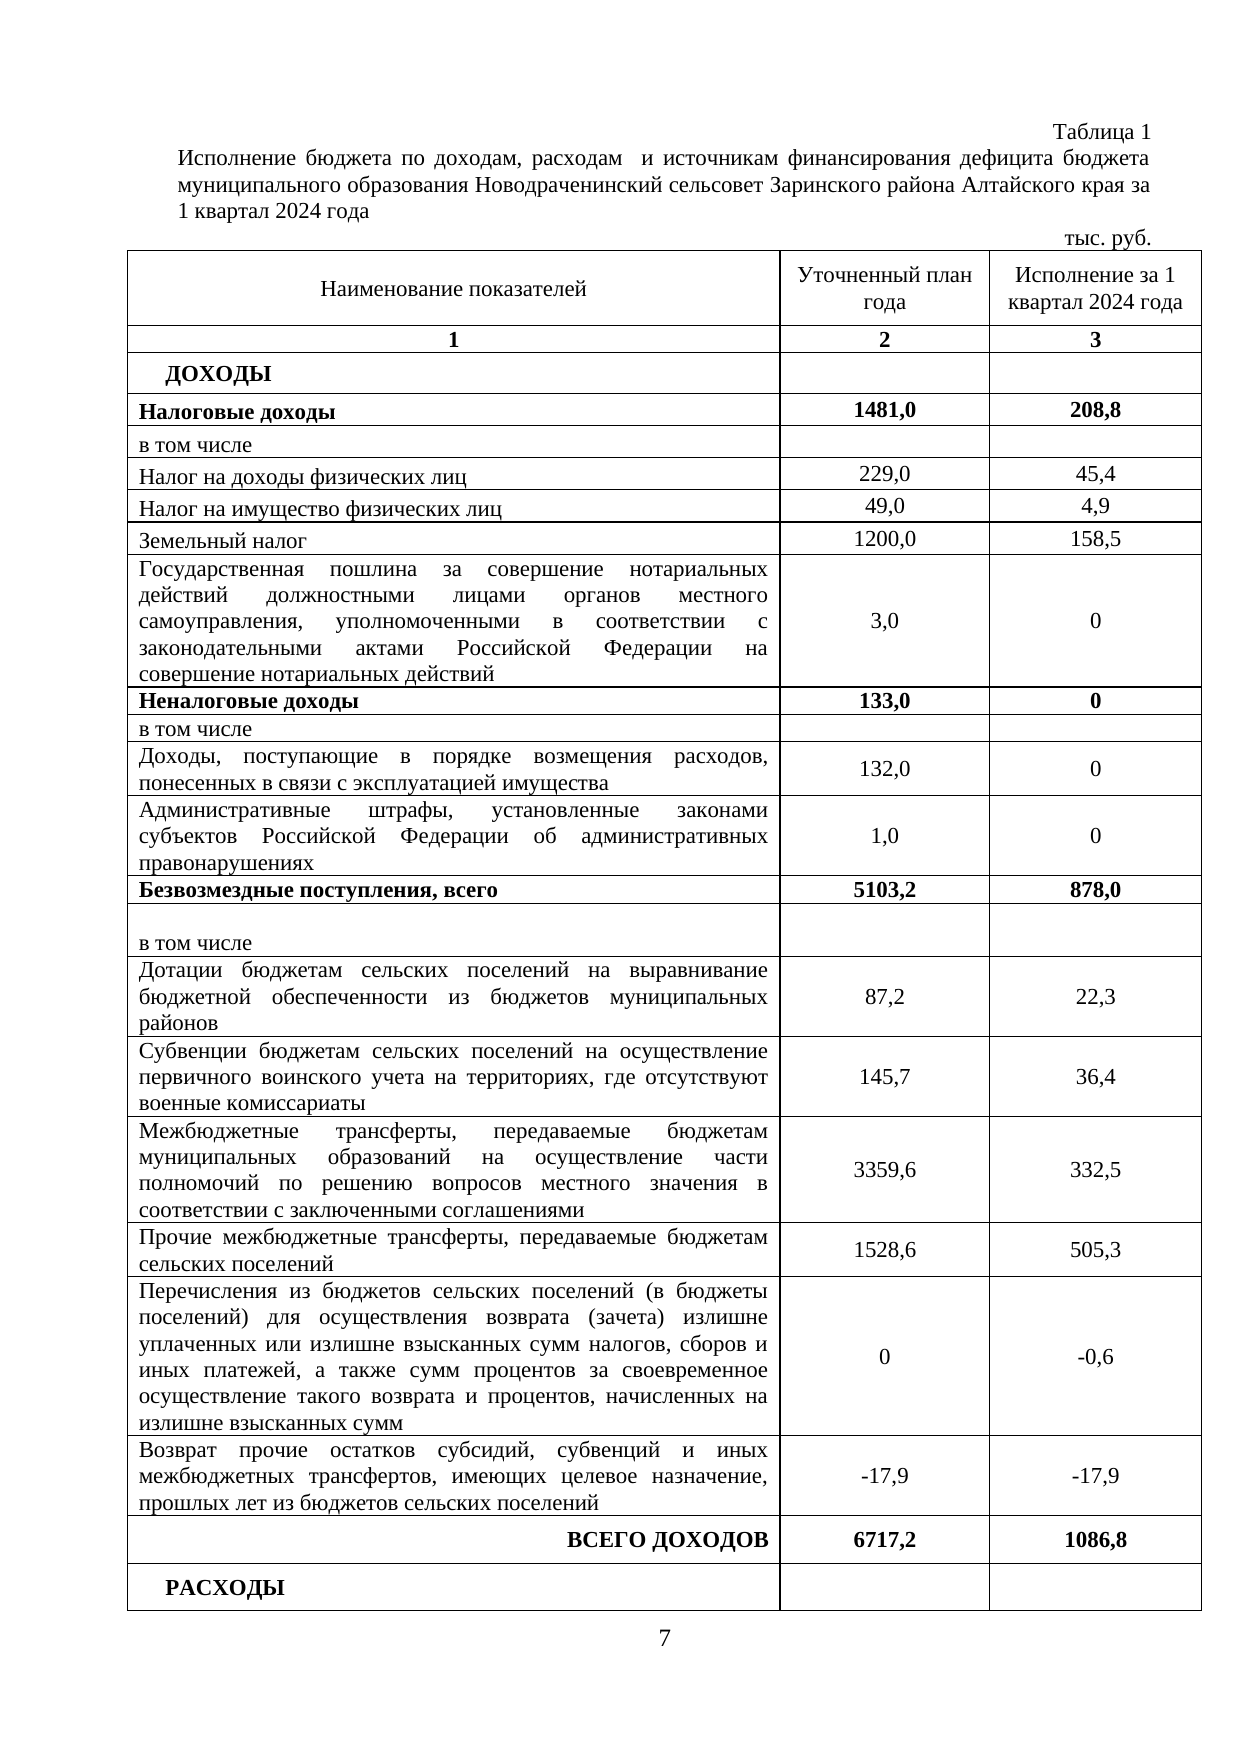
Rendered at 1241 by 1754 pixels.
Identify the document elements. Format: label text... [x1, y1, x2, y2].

table_cell 0 [990, 796, 1201, 875]
table_cell 133,0 [781, 688, 989, 714]
table_cell 45,4 [990, 458, 1201, 489]
table_cell 505,3 [990, 1223, 1201, 1276]
table_cell в том числе [128, 715, 779, 741]
table_cell 0 [990, 742, 1201, 795]
table_cell 1200,0 [781, 523, 989, 553]
table_cell [990, 904, 1201, 956]
table_cell 208,8 [990, 394, 1201, 425]
table_cell 1086,8 [990, 1516, 1201, 1563]
table_cell Налоговые доходы [128, 394, 779, 425]
table_cell РАСХОДЫ [128, 1564, 779, 1610]
table_cell -0,6 [990, 1277, 1201, 1435]
table_cell Земельный налог [128, 523, 779, 553]
text Таблица 1 [177, 118, 1152, 144]
table_cell 5103,2 [781, 876, 989, 902]
table_cell 158,5 [990, 523, 1201, 553]
table_cell [781, 426, 989, 457]
table_cell 0 [990, 688, 1201, 714]
text тыс. руб. [177, 223, 1152, 250]
table_cell 3,0 [781, 555, 989, 686]
table_cell -17,9 [781, 1436, 989, 1515]
table_cell в том числе [128, 904, 779, 956]
table_cell 49,0 [781, 490, 989, 521]
table_cell в том числе [128, 426, 779, 457]
table_cell ДОХОДЫ [128, 353, 779, 393]
table_cell 1 [128, 326, 779, 352]
table_cell 145,7 [781, 1037, 989, 1116]
table_cell 1481,0 [781, 394, 989, 425]
table_header Уточненный план года [781, 251, 989, 324]
table_cell 36,4 [990, 1037, 1201, 1116]
table_cell 6717,2 [781, 1516, 989, 1563]
table_cell Административные штрафы, установленные законами субъектов Российской Федерации об административных правонарушениях [128, 796, 779, 875]
table_header Наименование показателей [128, 251, 779, 324]
table_cell 878,0 [990, 876, 1201, 902]
table_cell 332,5 [990, 1117, 1201, 1222]
table_cell Субвенции бюджетам сельских поселений на осуществление первичного воинского учета на территориях, где отсутствуют военные комиссариаты [128, 1037, 779, 1116]
table_cell [781, 353, 989, 393]
table_cell 1,0 [781, 796, 989, 875]
table_cell Безвозмездные поступления, всего [128, 876, 779, 902]
table_cell 1528,6 [781, 1223, 989, 1276]
table_cell [990, 715, 1201, 741]
table_cell Налог на имущество физических лиц [128, 490, 779, 521]
table_cell Дотации бюджетам сельских поселений на выравнивание бюджетной обеспеченности из бюджетов муниципальных районов [128, 957, 779, 1036]
table_cell Межбюджетные трансферты, передаваемые бюджетам муниципальных образований на осуществление части полномочий по решению вопросов местного значения в соответствии с заключенными соглашениями [128, 1117, 779, 1222]
table_cell Налог на доходы физических лиц [128, 458, 779, 489]
table_cell 2 [781, 326, 989, 352]
table_cell 0 [781, 1277, 989, 1435]
table_cell 229,0 [781, 458, 989, 489]
table_cell [781, 1564, 989, 1610]
table_cell [990, 1564, 1201, 1610]
table_cell -17,9 [990, 1436, 1201, 1515]
table_cell [990, 426, 1201, 457]
table_cell [781, 904, 989, 956]
table_cell 87,2 [781, 957, 989, 1036]
table_cell ВСЕГО ДОХОДОВ [128, 1516, 779, 1563]
table_cell 3 [990, 326, 1201, 352]
table_cell 3359,6 [781, 1117, 989, 1222]
table_header Исполнение за 1 квартал 2024 года [990, 251, 1201, 324]
table_cell 132,0 [781, 742, 989, 795]
table_cell [781, 715, 989, 741]
table_cell Доходы, поступающие в порядке возмещения расходов, понесенных в связи с эксплуатацией имущества [128, 742, 779, 795]
table_cell 22,3 [990, 957, 1201, 1036]
table_cell Прочие межбюджетные трансферты, передаваемые бюджетам сельских поселений [128, 1223, 779, 1276]
table_cell 0 [990, 555, 1201, 686]
text Исполнение бюджета по доходам, расходам и источникам финансирования дефицита бюджета муниципального образования Новодраченинский сельсовет Заринского района Алтайского края за 1 квартал 2024 года [177, 144, 1152, 223]
table_cell Неналоговые доходы [128, 688, 779, 714]
table_cell Возврат прочие остатков субсидий, субвенций и иных межбюджетных трансфертов, имеющих целевое назначение, прошлых лет из бюджетов сельских поселений [128, 1436, 779, 1515]
table_cell 4,9 [990, 490, 1201, 521]
table_cell Государственная пошлина за совершение нотариальных действий должностными лицами органов местного самоуправления, уполномоченными в соответствии с законодательными актами Российской Федерации на совершение нотариальных действий [128, 555, 779, 686]
table_cell [990, 353, 1201, 393]
table_cell Перечисления из бюджетов сельских поселений (в бюджеты поселений) для осуществления возврата (зачета) излишне уплаченных или излишне взысканных сумм налогов, сборов и иных платежей, а также сумм процентов за своевременное осуществление такого возврата и процентов, начисленных на излишне взысканных сумм [128, 1277, 779, 1435]
